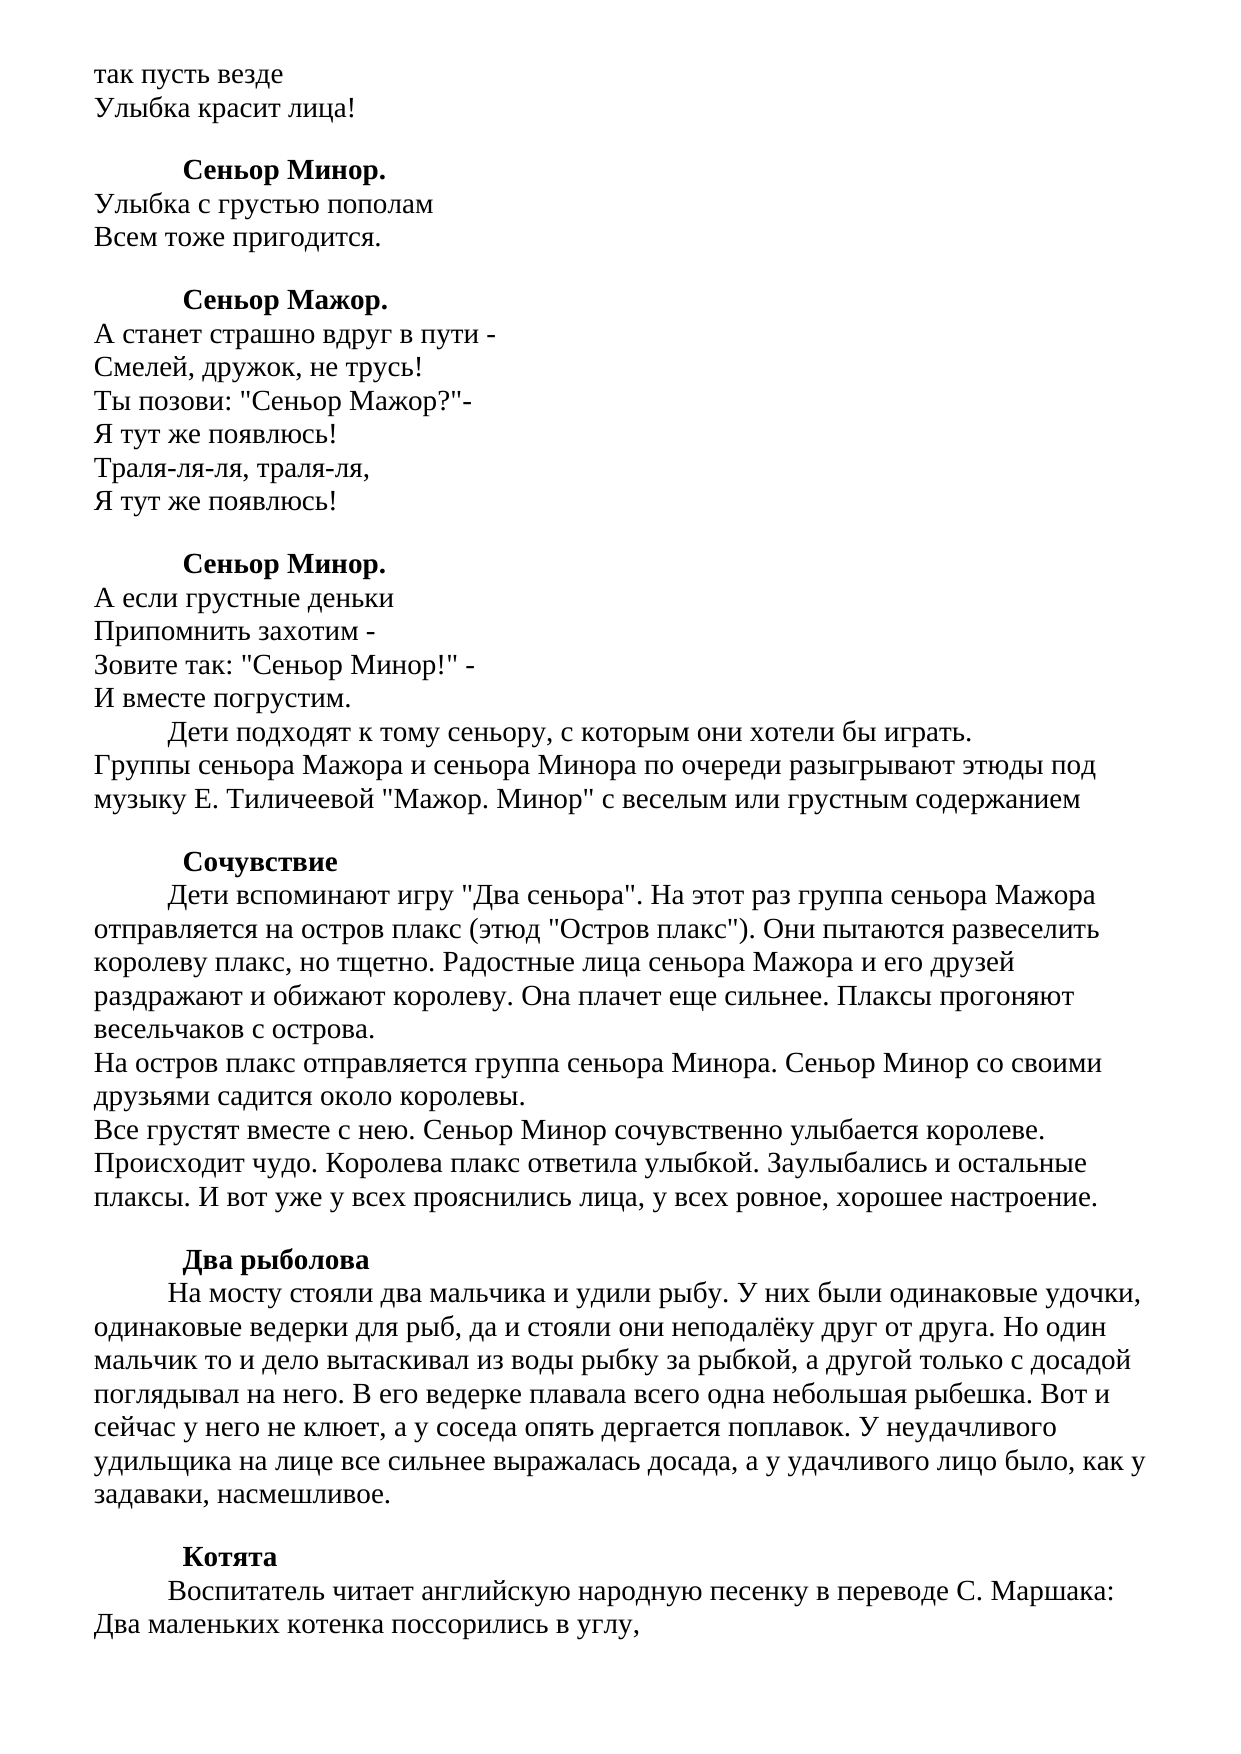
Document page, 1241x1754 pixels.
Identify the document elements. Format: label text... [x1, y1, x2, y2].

text Сеньор Минор. А если грустные деньки Припомнить захотим - Зовите так: "Сеньор Минор!" - И вместе погрустим. Дети подходят к тому сеньору, с которым они хотели бы играть. Группы сеньора Мажора и сеньора Минора по очереди разыгрывают этюды под музыку Е. Тиличеевой "Мажор. Минор" с веселым или грустным содержанием [94, 546, 1152, 814]
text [94, 56, 1152, 123]
text Сеньор Мажор. А станет страшно вдруг в пути - Смелей, дружок, не трусь! Ты позови: "Сеньор Мажор?"- Я тут же появлюсь! Траля-ля-ля, траля-ля, Я тут же появлюсь! [94, 282, 1152, 517]
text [94, 1539, 1152, 1640]
text Сочувствие Дети вспоминают игру "Два сеньора". На этот раз группа сеньора Мажора отправляется на остров плакс (этюд "Остров плакс"). Они пытаются развеселить королеву плакс, но тщетно. Радостные лица сеньора Мажора и его друзей раздражают и обижают королеву. Она плачет еще сильнее. Плаксы прогоняют весельчаков с острова. На остров плакс отправляется группа сеньора Минора. Сеньор Минор со своими друзьями садится около королевы. Все грустят вместе с нею. Сеньор Минор сочувственно улыбается королеве. Происходит чудо. Королева плакс ответила улыбкой. Заулыбались и остальные плаксы. И вот уже у всех прояснились лица, у всех ровное, хорошее настроение. [94, 844, 1152, 1213]
text Два рыболова На мосту стояли два мальчика и удили рыбу. У них были одинаковые удочки, одинаковые ведерки для рыб, да и стояли они неподалёку друг от друга. Но один мальчик то и дело вытаскивал из воды рыбку за рыбкой, а другой только с досадой поглядывал на него. В его ведерке плавала всего одна небольшая рыбешка. Вот и сейчас у него не клюет, а у соседа опять дергается поплавок. У неудачливого удильщика на лице все сильнее выражалась досада, а у удачливого лицо было, как у задаваки, насмешливое. [94, 1242, 1152, 1510]
text Сеньор Минор. Улыбка с грустью пополам Всем тоже пригодится. [94, 152, 1152, 253]
